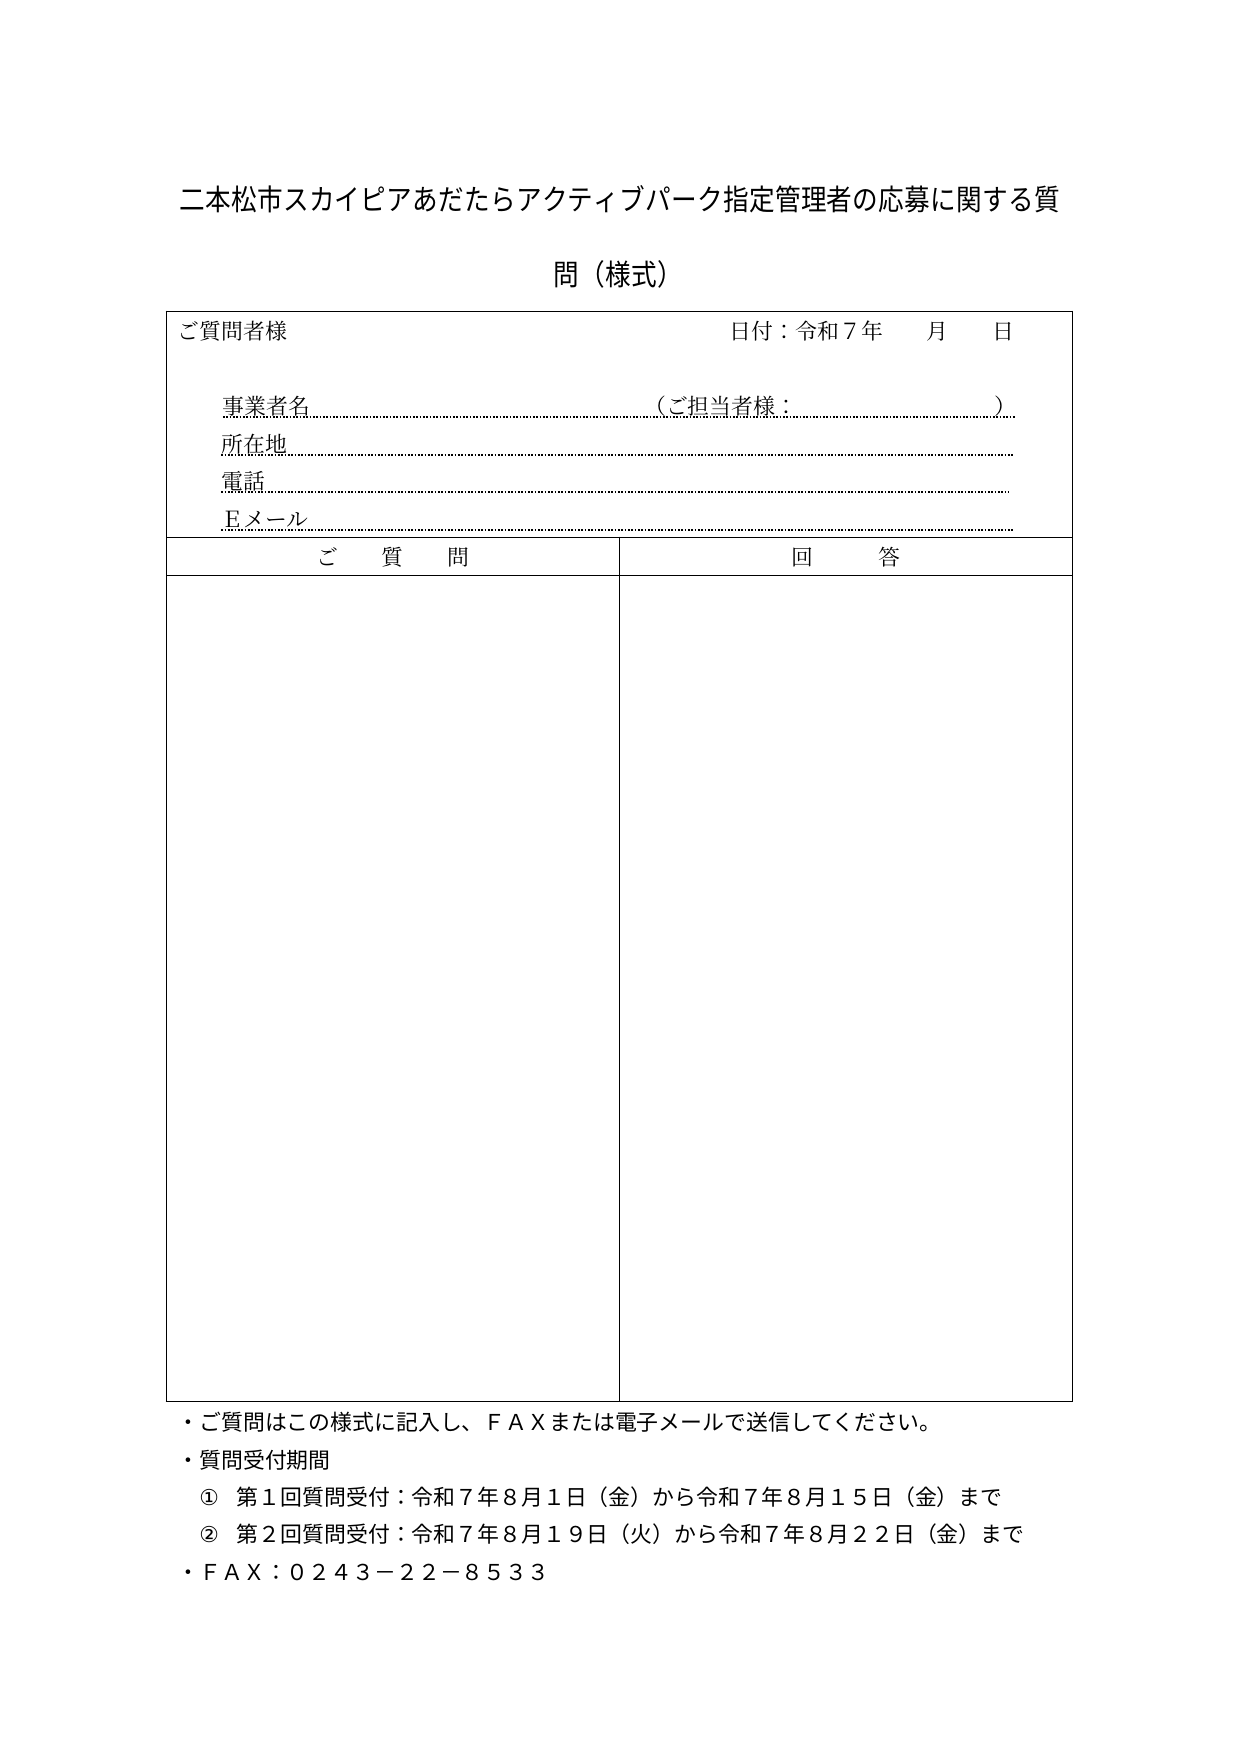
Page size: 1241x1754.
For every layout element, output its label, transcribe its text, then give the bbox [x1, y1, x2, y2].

text 二本松市スカイピアあだたらアクティブパーク指定管理者の応募に関する質問（様式） [177, 161, 1063, 311]
table_header ご質問者様 日付：令和７年 月 日 事業者名 （ご担当者様： ） 所在地 電話 Ｅメール [167, 312, 1072, 537]
table_cell 回 答 [620, 538, 1072, 575]
table_cell [167, 576, 619, 1401]
list 第１回質問受付：令和７年８月１日（金）から令和７年８月１５日（金）まで [199, 1477, 1063, 1515]
text ・ご質問はこの様式に記入し、ＦＡＸまたは電子メールで送信してください。 [177, 1402, 1063, 1440]
text ・ＦＡＸ：０２４３－２２－８５３３ [177, 1552, 1063, 1590]
table_cell ご 質 問 [167, 538, 619, 575]
table_cell [620, 576, 1072, 1401]
list 第２回質問受付：令和７年８月１９日（火）から令和７年８月２２日（金）まで [199, 1515, 1063, 1552]
text ・質問受付期間 [177, 1440, 1063, 1477]
